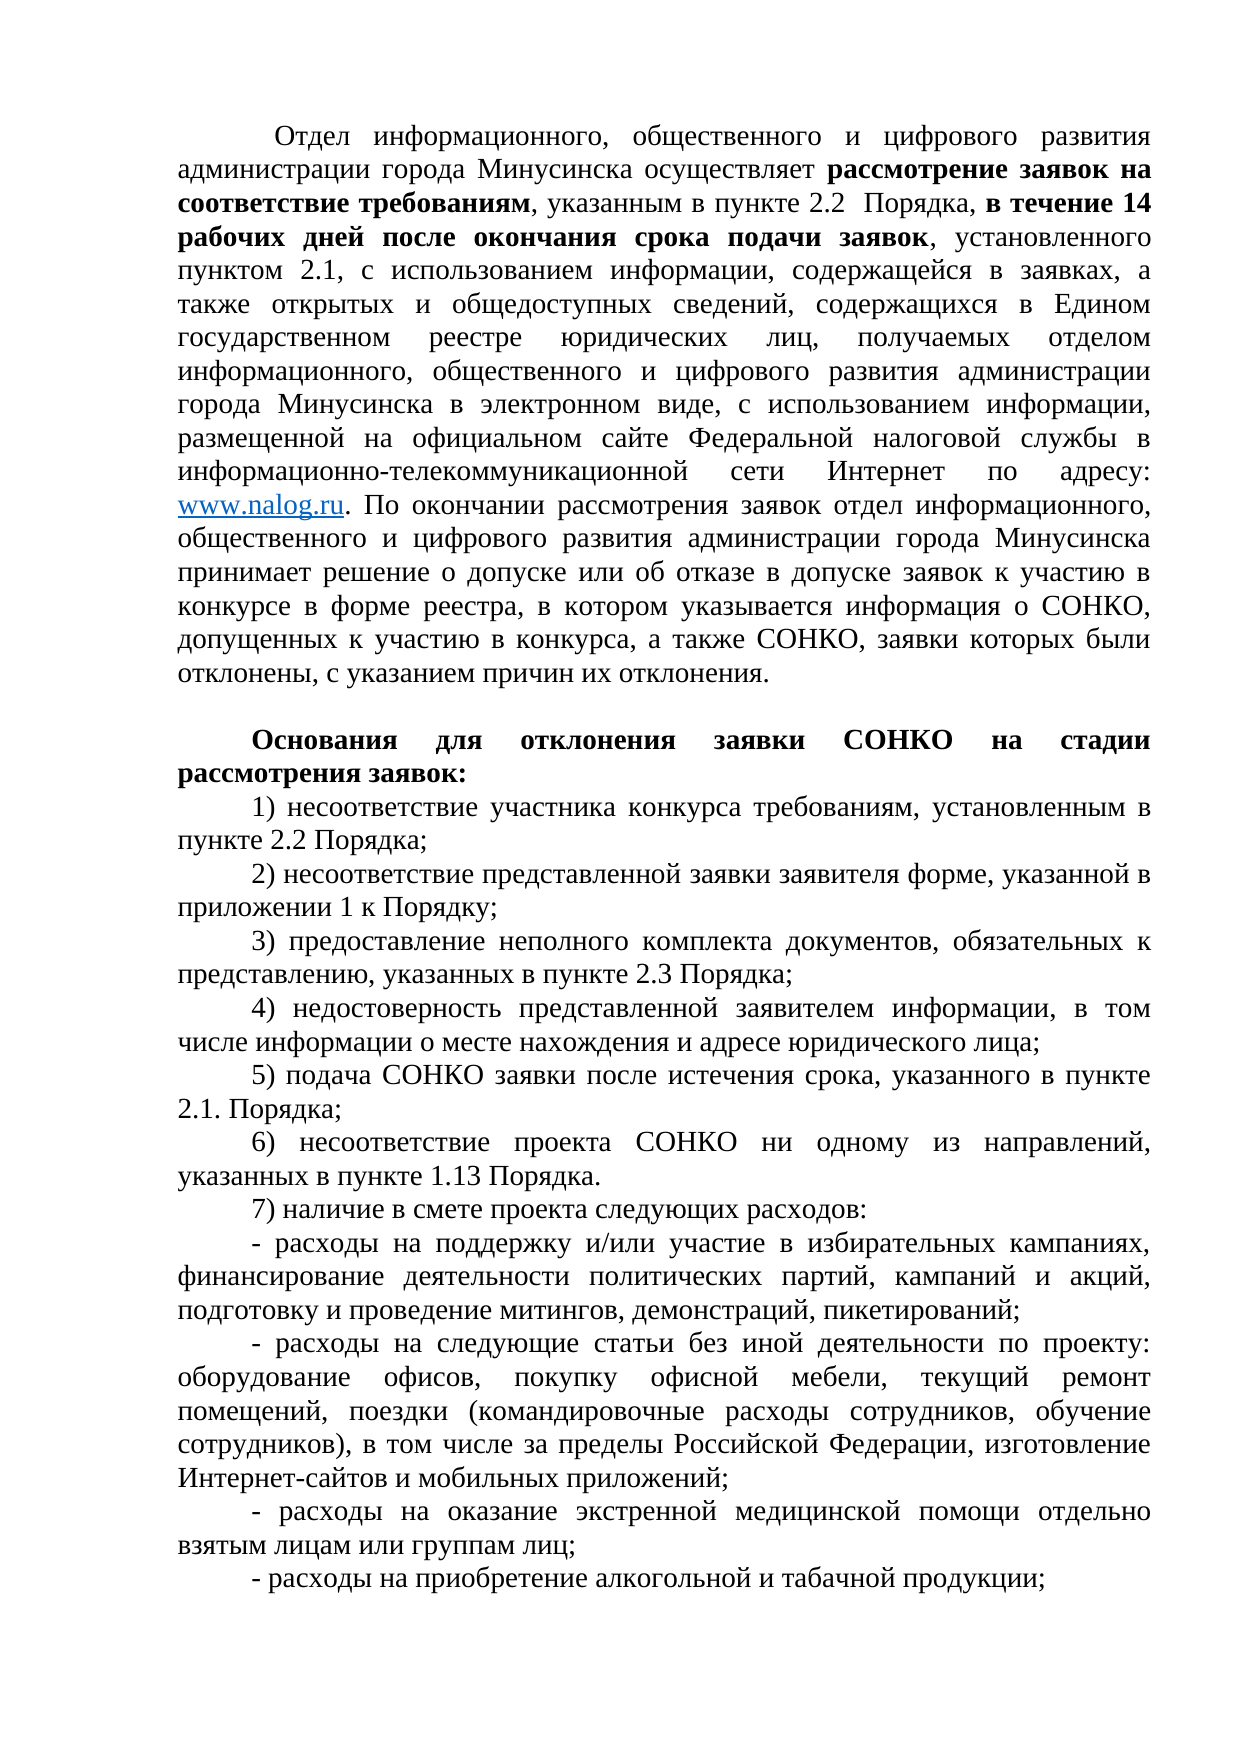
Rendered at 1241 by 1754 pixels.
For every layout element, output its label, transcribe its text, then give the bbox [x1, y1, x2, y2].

text 2) несоответствие представленной заявки заявителя форме, указанной в приложении 1 к Порядку; [177, 856, 1152, 923]
text 4) недостоверность представленной заявителем информации, в том числе информации о месте нахождения и адресе юридического лица; [177, 990, 1152, 1057]
text - расходы на оказание экстренной медицинской помощи отдельно взятым лицам или группам лиц; [177, 1493, 1152, 1560]
text 6) несоответствие проекта СОНКО ни одному из направлений, указанных в пункте 1.13 Порядка. [177, 1124, 1152, 1191]
text - расходы на поддержку и/или участие в избирательных кампаниях, финансирование деятельности политических партий, кампаний и акций, подготовку и проведение митингов, демонстраций, пикетирований; [177, 1225, 1152, 1326]
text Основания для отклонения заявки СОНКО на стадии рассмотрения заявок: [177, 722, 1152, 789]
text 1) несоответствие участника конкурса требованиям, установленным в пункте 2.2 Порядка; [177, 789, 1152, 856]
text 3) предоставление неполного комплекта документов, обязательных к представлению, указанных в пункте 2.3 Порядка; [177, 923, 1152, 990]
text 5) подача СОНКО заявки после истечения срока, указанного в пункте 2.1. Порядка; [177, 1057, 1152, 1124]
text 7) наличие в смете проекта следующих расходов: [177, 1191, 1152, 1225]
text - расходы на приобретение алкогольной и табачной продукции; [177, 1560, 1152, 1594]
text Отдел информационного, общественного и цифрового развития администрации города Минусинска осуществляет рассмотрение заявок на соответствие требованиям, указанным в пункте 2.2 Порядка, в течение 14 рабочих дней после окончания срока подачи заявок, установленного пунктом 2.1, с использованием информации, содержащейся в заявках, а также открытых и общедоступных сведений, содержащихся в Едином государственном реестре юридических лиц, получаемых отделом информационного, общественного и цифрового развития администрации города Минусинска в электронном виде, с использованием информации, размещенной на официальном сайте Федеральной налоговой службы в информационно-телекоммуникационной сети Интернет по адресу: www.nalog.ru. По окончании рассмотрения заявок отдел информационного, общественного и цифрового развития администрации города Минусинска принимает решение о допуске или об отказе в допуске заявок к участию в конкурсе в форме реестра, в котором указывается информация о СОНКО, допущенных к участию в конкурса, а также СОНКО, заявки которых были отклонены, с указанием причин их отклонения. [177, 118, 1152, 688]
text - расходы на следующие статьи без иной деятельности по проекту: оборудование офисов, покупку офисной мебели, текущий ремонт помещений, поездки (командировочные расходы сотрудников, обучение сотрудников), в том числе за пределы Российской Федерации, изготовление Интернет-сайтов и мобильных приложений; [177, 1326, 1152, 1493]
